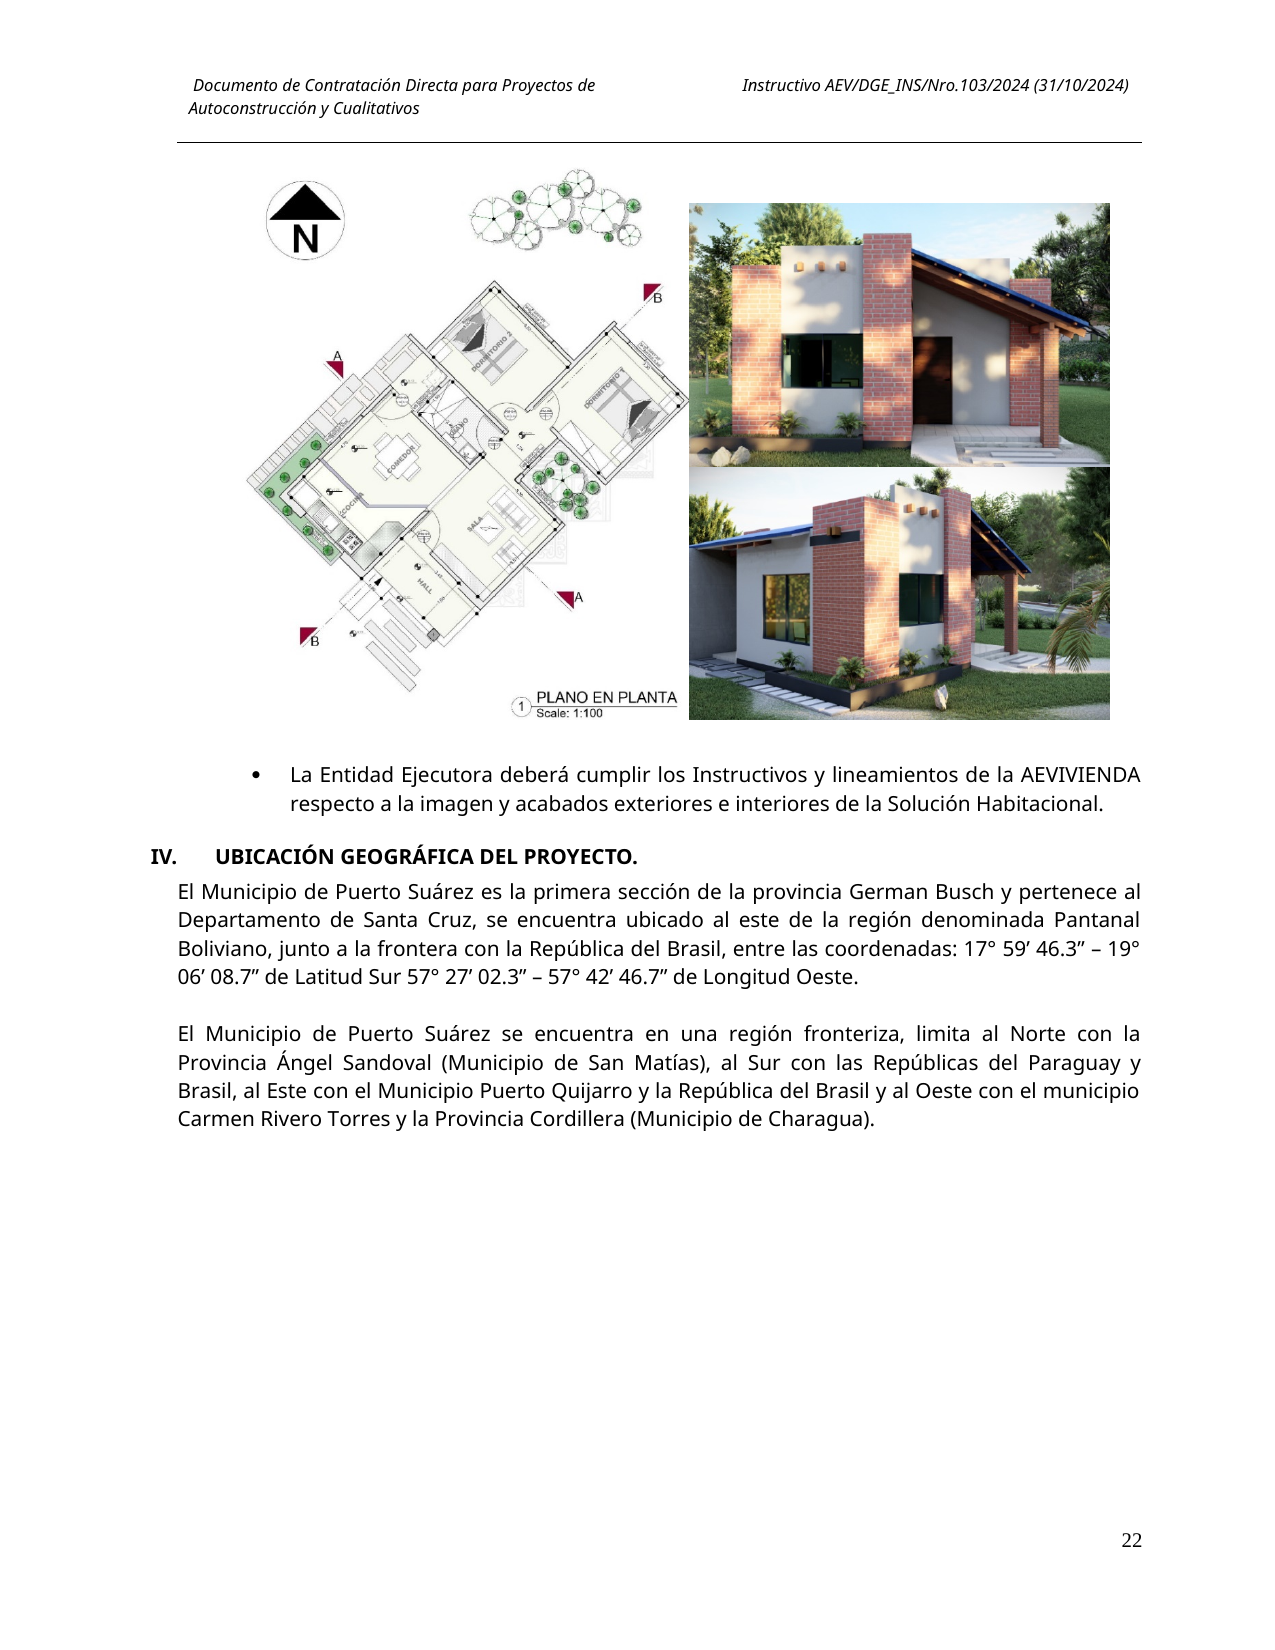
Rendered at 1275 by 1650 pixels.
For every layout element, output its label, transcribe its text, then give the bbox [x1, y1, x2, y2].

list La Entidad Ejecutora deberá cumplir los Instructivos y lineamientos de la AEVIVIENDA respecto a la imagen y acabados exteriores e interiores de la Solución Habitacional. [252, 761, 1142, 817]
text El Municipio de Puerto Suárez se encuentra en una región fronteriza, limita al Norte con la Provincia Ángel Sandoval (Municipio de San Matías), al Sur con las Repúblicas del Paraguay y Brasil, al Este con el Municipio Puerto Quijarro y la República del Brasil y al Oeste con el municipio Carmen Rivero Torres y la Provincia Cordillera (Municipio de Charagua). [177, 1019, 1142, 1133]
picture [239, 167, 1110, 720]
text El Municipio de Puerto Suárez es la primera sección de la provincia German Busch y pertenece al Departamento de Santa Cruz, se encuentra ubicado al este de la región denominada Pantanal Boliviano, junto a la frontera con la República del Brasil, entre las coordenadas: 17° 59’ 46.3” – 19° 06’ 08.7” de Latitud Sur 57° 27’ 02.3” – 57° 42’ 46.7” de Longitud Oeste. [177, 877, 1142, 991]
list UBICACIÓN GEOGRÁFICA DEL PROYECTO. [177, 842, 1142, 871]
